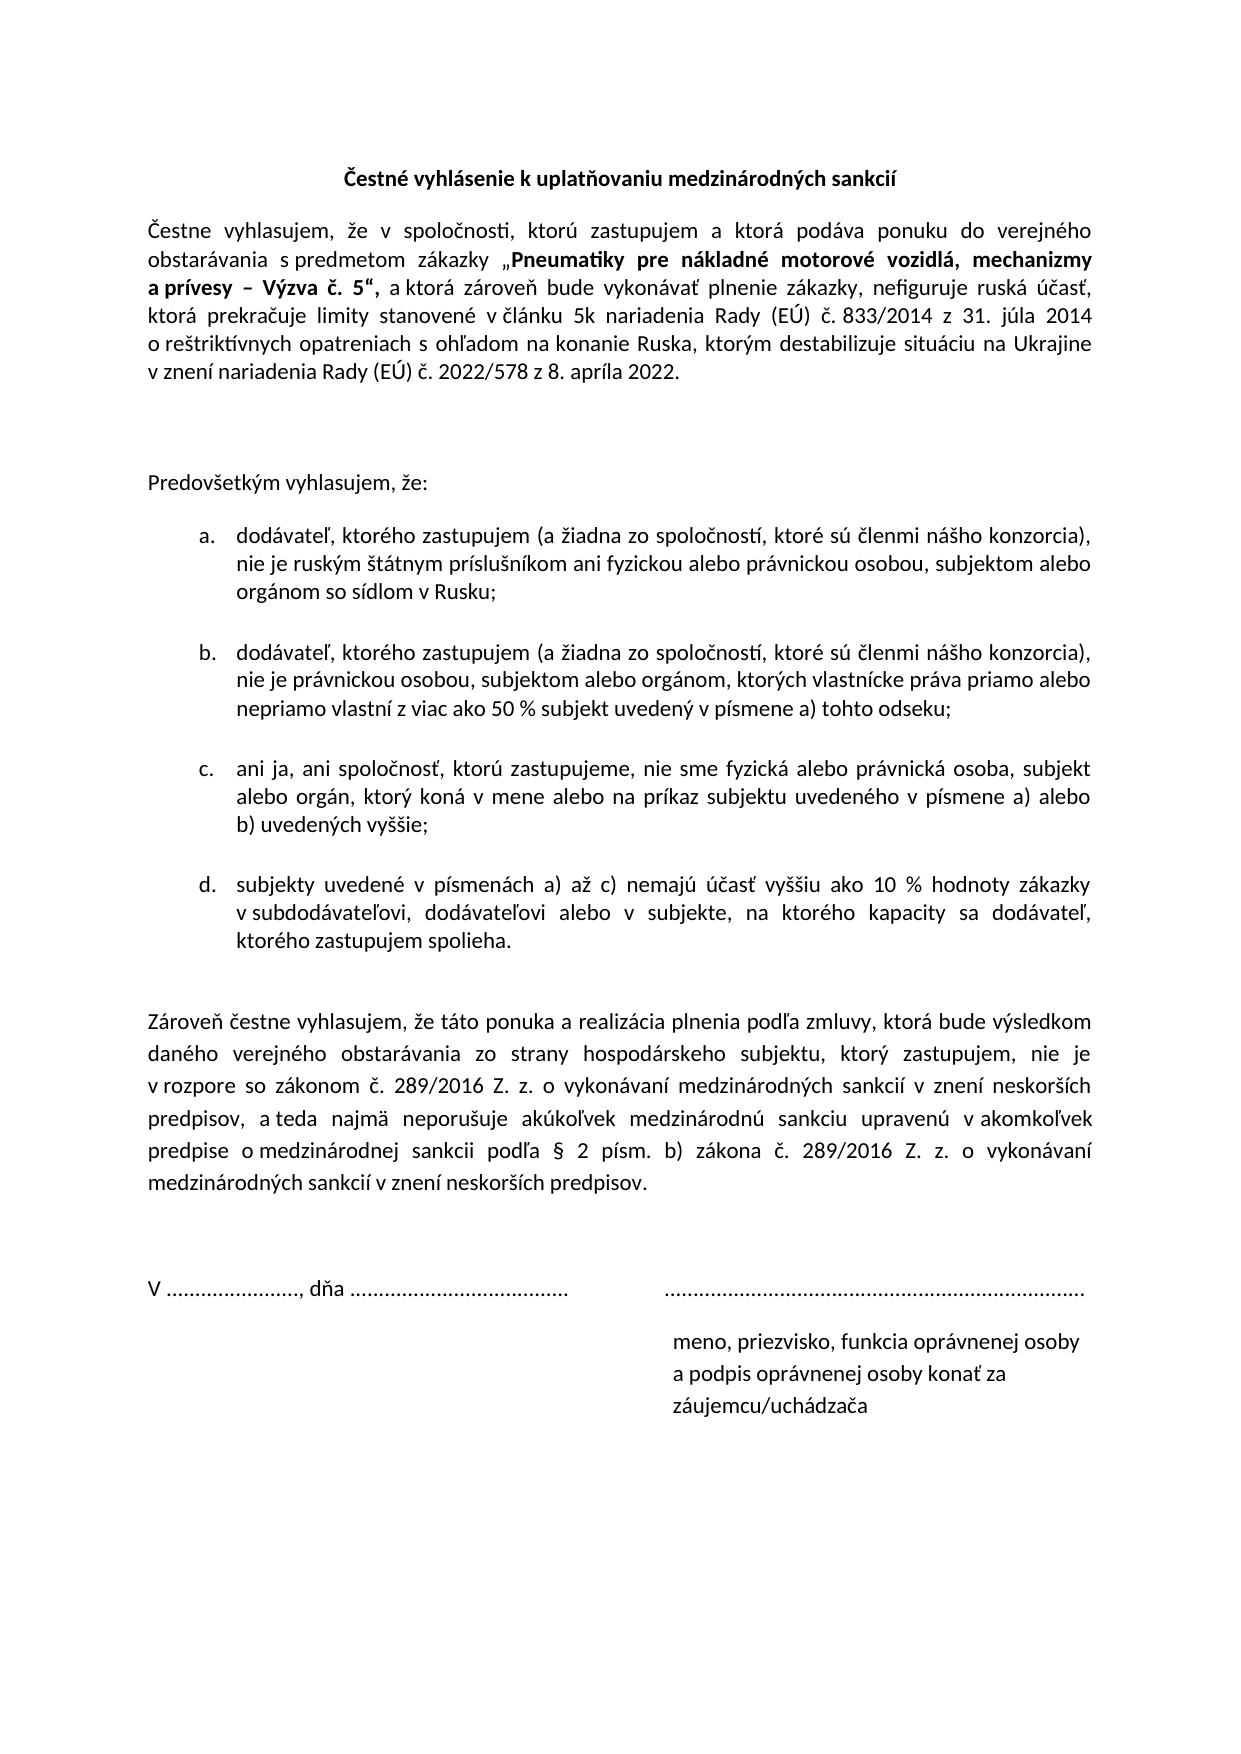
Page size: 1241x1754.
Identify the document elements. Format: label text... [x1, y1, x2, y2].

list dodávateľ, ktorého zastupujem (a žiadna zo spoločností, ktoré sú členmi nášho konzorcia), nie je ruským štátnym príslušníkom ani fyzickou alebo právnickou osobou, subjektom alebo orgánom so sídlom v Rusku; [199, 521, 1093, 605]
text Zároveň čestne vyhlasujem, že táto ponuka a realizácia plnenia podľa zmluvy, ktorá bude výsledkom daného verejného obstarávania zo strany hospodárskeho subjektu, ktorý zastupujem, nie je v rozpore so zákonom č. 289/2016 Z. z. o vykonávaní medzinárodných sankcií v znení neskorších predpisov, a teda najmä neporušuje akúkoľvek medzinárodnú sankciu upravenú v akomkoľvek predpise o medzinárodnej sankcii podľa § 2 písm. b) zákona č. 289/2016 Z. z. o vykonávaní medzinárodných sankcií v znení neskorších predpisov. [148, 1007, 1093, 1196]
text meno, priezvisko, funkcia oprávnenej osoby a podpis oprávnenej osoby konať za záujemcu/uchádzača [673, 1327, 1093, 1419]
text Predovšetkým vyhlasujem, že: [148, 468, 1093, 496]
list subjekty uvedené v písmenách a) až c) nemajú účasť vyššiu ako 10 % hodnoty zákazky v subdodávateľovi, dodávateľovi alebo v subjekte, na ktorého kapacity sa dodávateľ, ktorého zastupujem spolieha. [199, 870, 1093, 954]
text V ......................., dňa ...................................... ......................................................................... [148, 1274, 1093, 1302]
list dodávateľ, ktorého zastupujem (a žiadna zo spoločností, ktoré sú členmi nášho konzorcia), nie je právnickou osobou, subjektom alebo orgánom, ktorých vlastnícke práva priamo alebo nepriamo vlastní z viac ako 50 % subjekt uvedený v písmene a) tohto odseku; [199, 638, 1093, 722]
text Čestne vyhlasujem, že v spoločnosti, ktorú zastupujem a ktorá podáva ponuku do verejného obstarávania s predmetom zákazky „Pneumatiky pre nákladné motorové vozidlá, mechanizmy a prívesy – Výzva č. 5“, a ktorá zároveň bude vykonávať plnenie zákazky, nefiguruje ruská účasť, ktorá prekračuje limity stanovené v článku 5k nariadenia Rady (EÚ) č. 833/2014 z 31. júla 2014 o reštriktívnych opatreniach s ohľadom na konanie Ruska, ktorým destabilizuje situáciu na Ukrajine v znení nariadenia Rady (EÚ) č. 2022/578 z 8. apríla 2022. [148, 217, 1093, 385]
text Čestné vyhlásenie k uplatňovaniu medzinárodných sankcií [148, 164, 1093, 192]
list ani ja, ani spoločnosť, ktorú zastupujeme, nie sme fyzická alebo právnická osoba, subjekt alebo orgán, ktorý koná v mene alebo na príkaz subjektu uvedeného v písmene a) alebo b) uvedených vyššie; [199, 754, 1093, 838]
